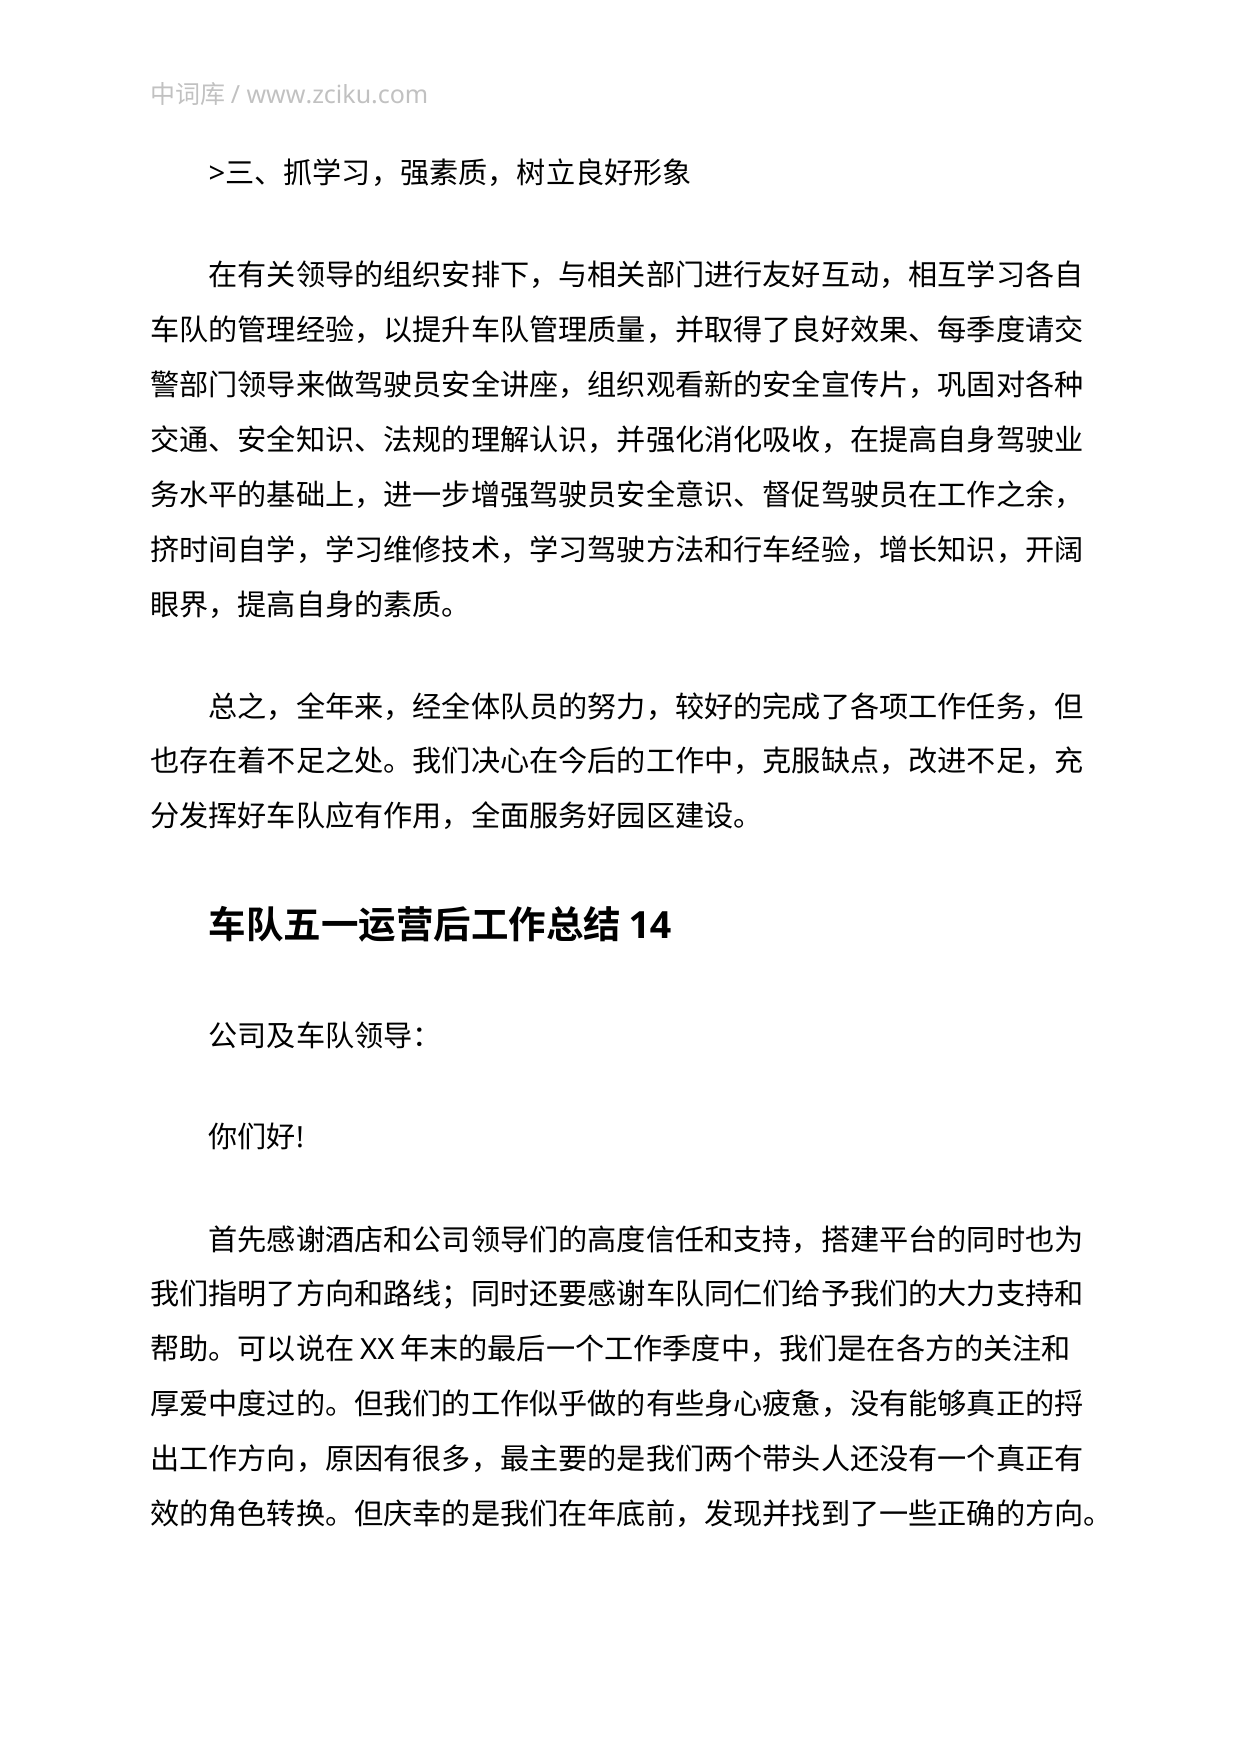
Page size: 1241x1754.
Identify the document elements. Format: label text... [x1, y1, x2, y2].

text 你们好! [150, 1114, 1090, 1156]
text >三、抓学习，强素质，树立良好形象 [150, 150, 1090, 192]
text 在有关领导的组织安排下，与相关部门进行友好互动，相互学习各自车队的管理经验，以提升车队管理质量，并取得了良好效果、每季度请交警部门领导来做驾驶员安全讲座，组织观看新的安全宣传片，巩固对各种交通、安全知识、法规的理解认识，并强化消化吸收，在提高自身驾驶业务水平的基础上，进一步增强驾驶员安全意识、督促驾驶员在工作之余，挤时间自学，学习维修技术，学习驾驶方法和行车经验，增长知识，开阔眼界，提高自身的素质。 [150, 252, 1090, 624]
text 公司及车队领导： [150, 1012, 1090, 1054]
text 总之，全年来，经全体队员的努力，较好的完成了各项工作任务，但也存在着不足之处。我们决心在今后的工作中，克服缺点，改进不足，充分发挥好车队应有作用，全面服务好园区建设。 [150, 683, 1090, 835]
text 首先感谢酒店和公司领导们的高度信任和支持，搭建平台的同时也为我们指明了方向和路线；同时还要感谢车队同仁们给予我们的大力支持和帮助。可以说在XX年末的最后一个工作季度中，我们是在各方的关注和厚爱中度过的。但我们的工作似乎做的有些身心疲惫，没有能够真正的捋出工作方向，原因有很多，最主要的是我们两个带头人还没有一个真正有效的角色转换。但庆幸的是我们在年底前，发现并找到了一些正确的方向。 [150, 1216, 1090, 1533]
text 车队五一运营后工作总结14 [150, 895, 1090, 949]
